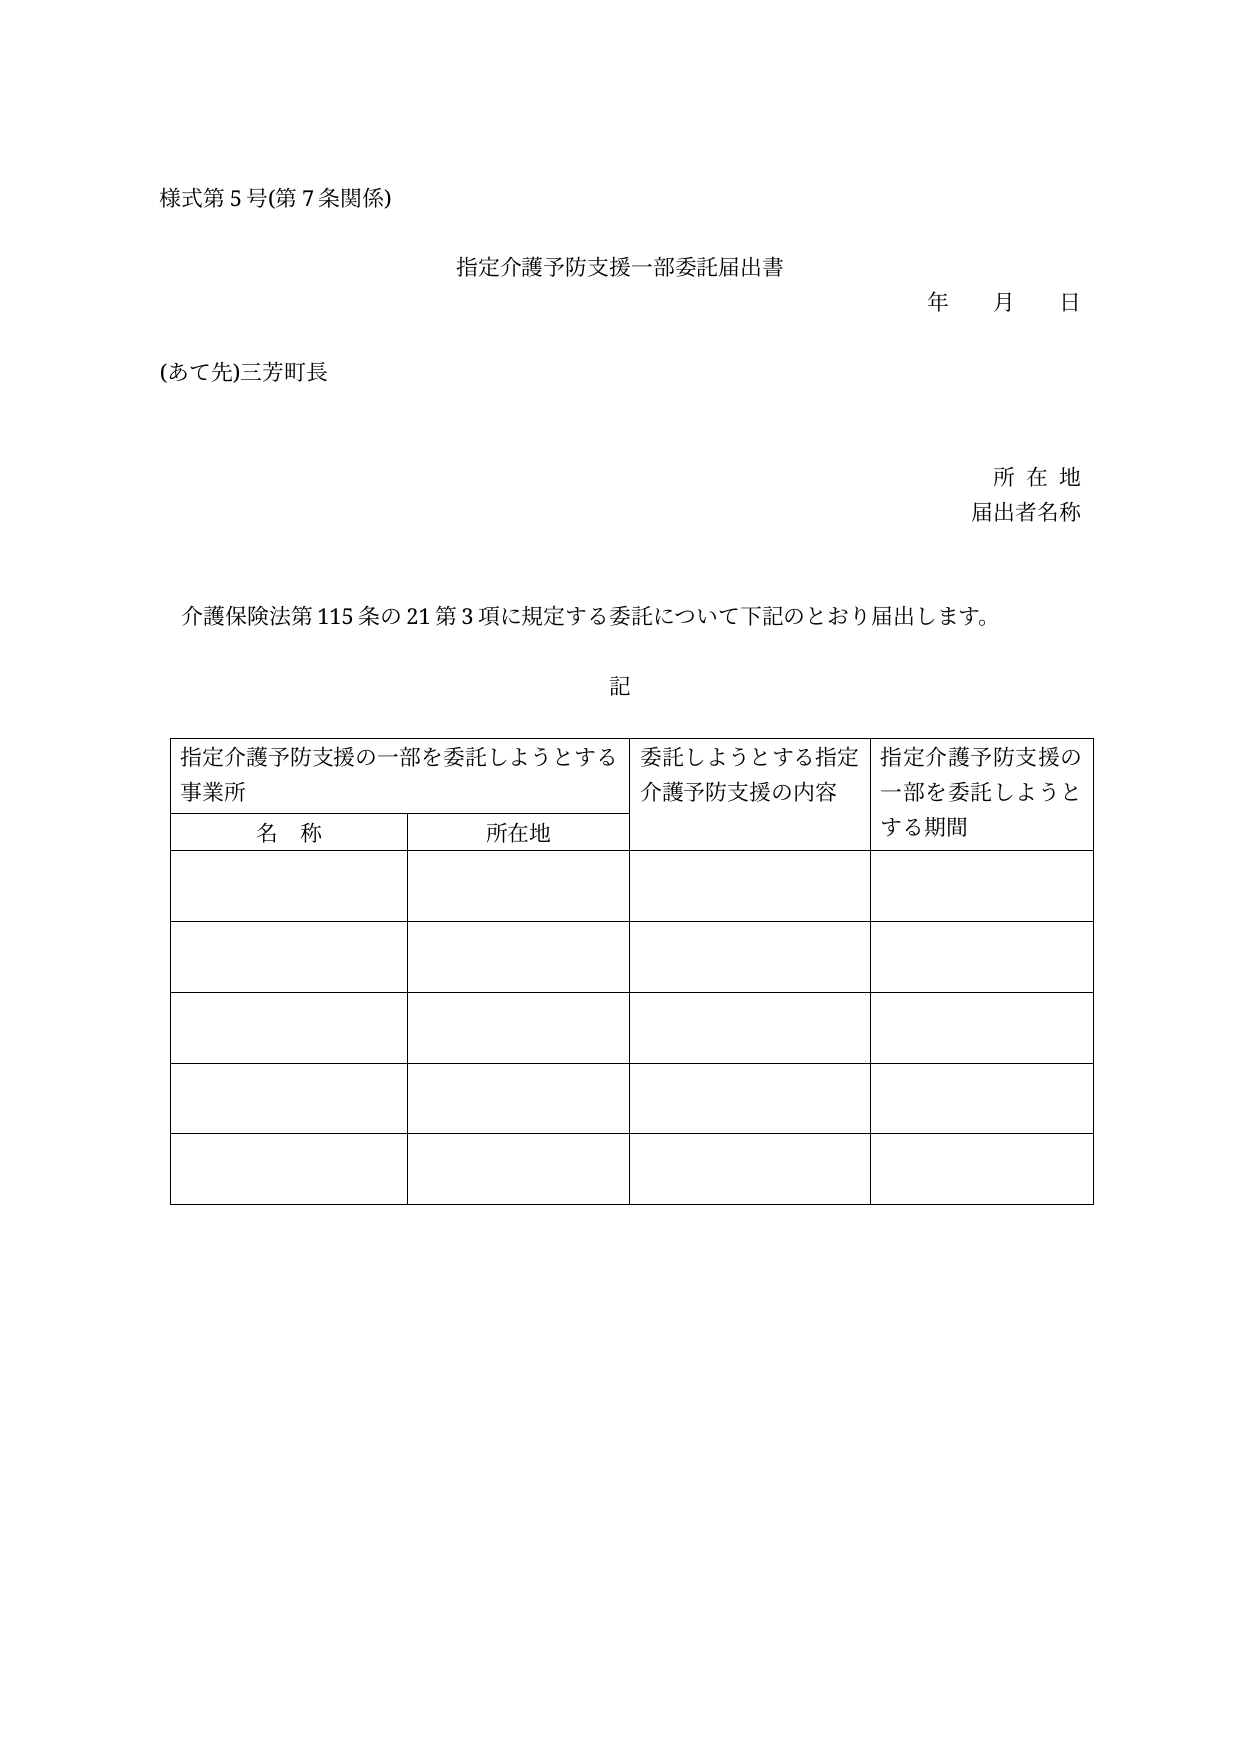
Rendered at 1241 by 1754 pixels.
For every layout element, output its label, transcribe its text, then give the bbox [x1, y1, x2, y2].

text 届出者名称 [159, 493, 1081, 528]
table_cell [871, 993, 1093, 1062]
text 様式第5号(第7条関係) [159, 179, 1081, 214]
table_cell [408, 922, 629, 992]
table_cell [630, 1064, 870, 1133]
table_cell 名称 [171, 814, 407, 850]
table_header 指定介護予防支援の一部を委託しようとする事業所 [171, 739, 629, 812]
table_cell [871, 1064, 1093, 1133]
text 所在地 [159, 458, 1081, 493]
text 介護保険法第115条の21第3項に規定する委託について下記のとおり届出します。 [159, 598, 1081, 633]
table_cell [171, 851, 407, 921]
table_cell [408, 993, 629, 1062]
table_cell [871, 922, 1093, 992]
table_cell [871, 851, 1093, 921]
table_cell [871, 1134, 1093, 1204]
table_cell [171, 1064, 407, 1133]
table_cell [630, 993, 870, 1062]
table_cell [171, 922, 407, 992]
table_cell [171, 1134, 407, 1204]
table_cell 所在地 [408, 814, 629, 850]
table_cell [408, 851, 629, 921]
text 年 月 日 [159, 284, 1081, 319]
table_cell [408, 1064, 629, 1133]
table_cell [408, 1134, 629, 1204]
subtitle 記 [159, 668, 1081, 702]
table_header 指定介護予防支援の一部を委託しようとする期間 [871, 739, 1093, 850]
text (あて先)三芳町長 [159, 353, 1081, 388]
table_cell [630, 851, 870, 921]
text 指定介護予防支援一部委託届出書 [159, 249, 1081, 284]
table_cell [171, 993, 407, 1062]
table_cell [630, 1134, 870, 1204]
table_header 委託しようとする指定介護予防支援の内容 [630, 739, 870, 850]
table_cell [630, 922, 870, 992]
